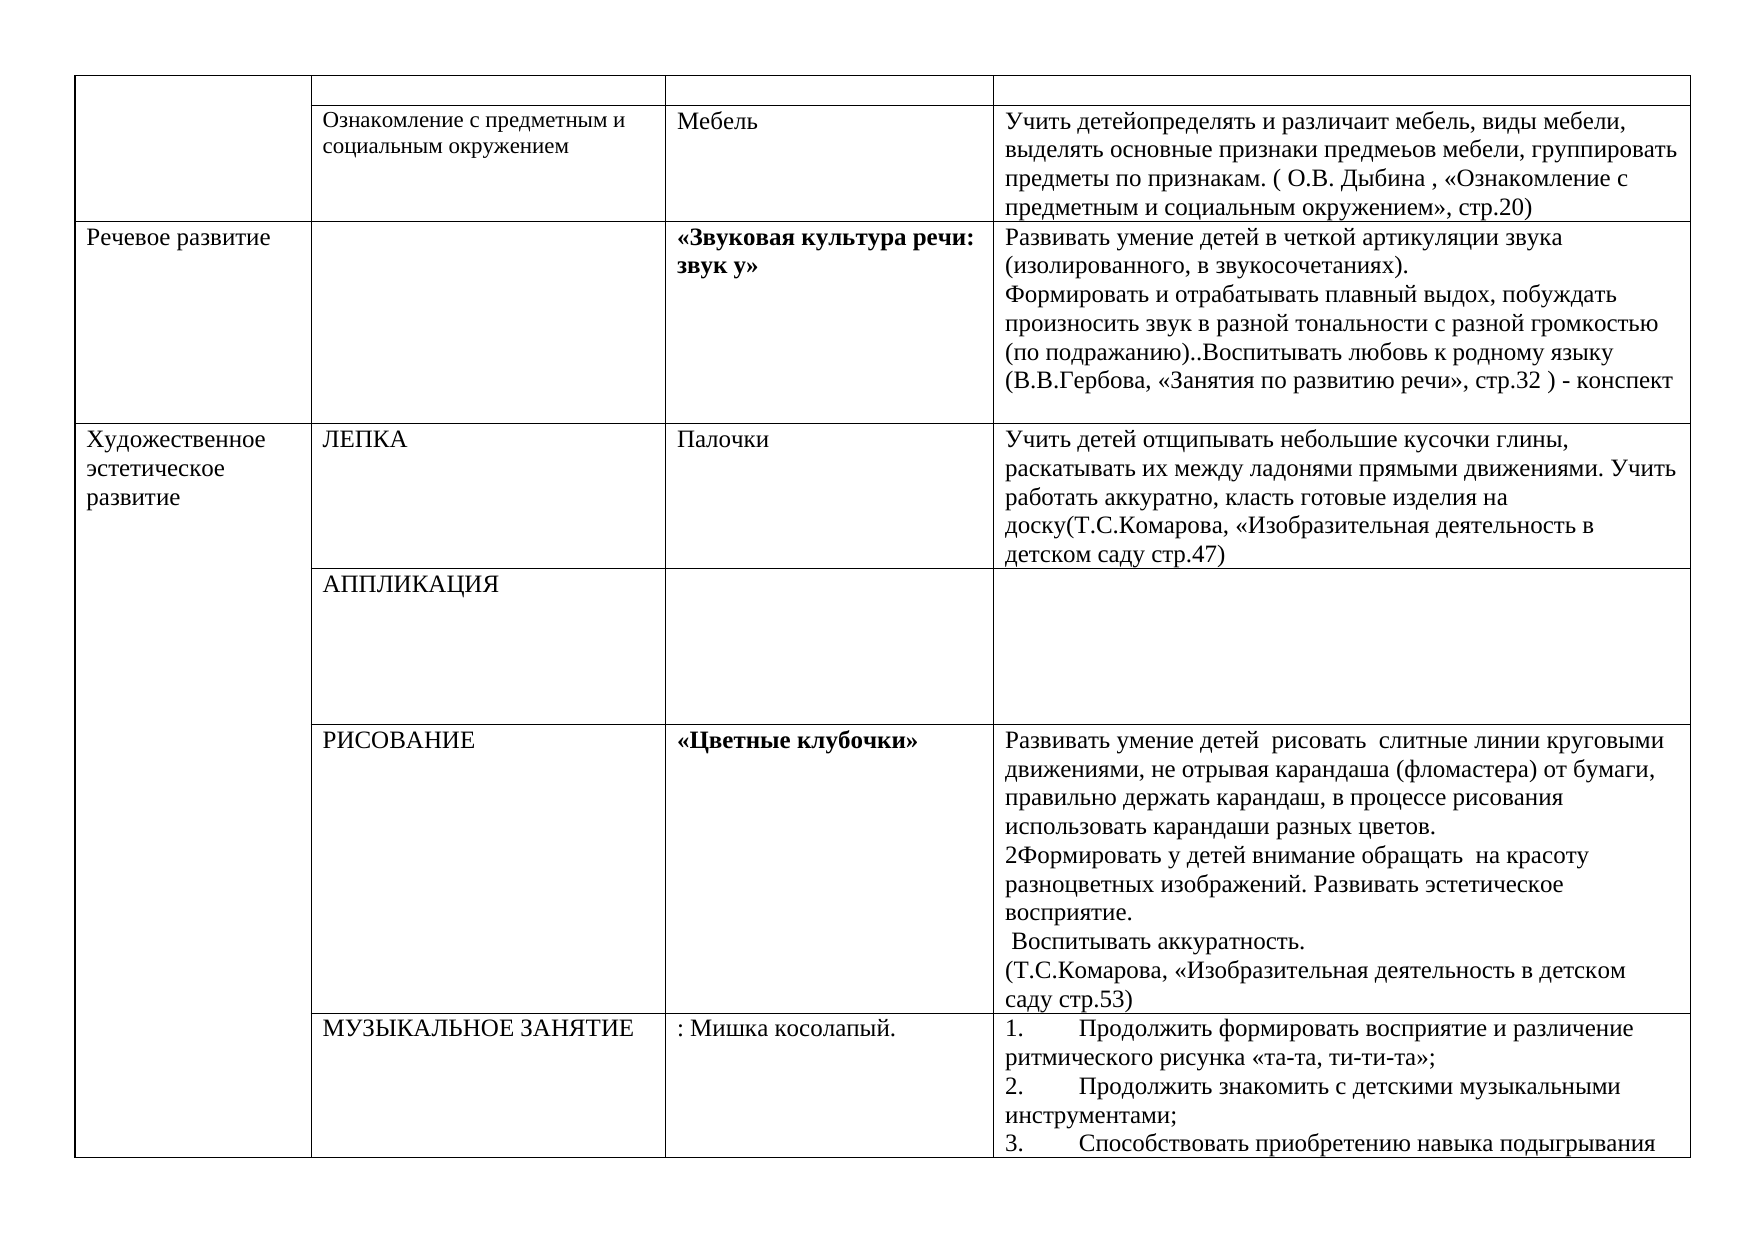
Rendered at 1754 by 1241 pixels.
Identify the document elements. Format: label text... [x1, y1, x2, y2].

table_cell ЛЕПКА [312, 424, 665, 568]
table_cell Мебель [666, 106, 993, 221]
table_cell Развивать умение детей в четкой артикуляции звука (изолированного, в звукосочетаниях). Формировать и отрабатывать плавный выдох, побуждать произносить звук в разной тональности с разной громкостью (по подражанию)..Воспитывать любовь к родному языку (В.В.Гербова, «Занятия по развитию речи», стр.32 ) - конспект [994, 222, 1690, 423]
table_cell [312, 76, 665, 105]
table_cell Палочки [666, 424, 993, 568]
table_cell Учить детей отщипывать небольшие кусочки глины, раскатывать их между ладонями прямыми движениями. Учить работать аккуратно, класть готовые изделия на доску(Т.С.Комарова, «Изобразительная деятельность в детском саду стр.47) [994, 424, 1690, 568]
table_cell Учить детейопределять и различаит мебель, виды мебели, выделять основные признаки предмеьов мебели, группировать предметы по признакам. ( О.В. Дыбина , «Ознакомление с предметным и социальным окружением», стр.20) [994, 106, 1690, 221]
table_cell МУЗЫКАЛЬНОЕ ЗАНЯТИЕ [312, 1014, 665, 1157]
table_cell «Цветные клубочки» [666, 725, 993, 1012]
table_cell Художественное эстетическое развитие [76, 424, 311, 1157]
table_cell Ознакомление с предметным и социальным окружением [312, 106, 665, 221]
table_cell [666, 76, 993, 105]
table_cell АППЛИКАЦИЯ [312, 569, 665, 724]
table_cell : Мишка косолапый. [666, 1014, 993, 1157]
table_cell Развивать умение детей рисовать слитные линии круговыми движениями, не отрывая карандаша (фломастера) от бумаги, правильно держать карандаш, в процессе рисования использовать карандаши разных цветов. 2Формировать у детей внимание обращать на красоту разноцветных изображений. Развивать эстетическое восприятие. Воспитывать аккуратность. (Т.С.Комарова, «Изобразительная деятельность в детском саду стр.53) [994, 725, 1690, 1012]
table_cell [312, 222, 665, 423]
table_cell РИСОВАНИЕ [312, 725, 665, 1012]
table_cell Речевое развитие [76, 222, 311, 423]
table_cell [994, 76, 1690, 105]
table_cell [994, 1014, 1690, 1157]
table_cell [666, 569, 993, 724]
table_cell «Звуковая культура речи: звук у» [666, 222, 993, 423]
table_cell [994, 569, 1690, 724]
